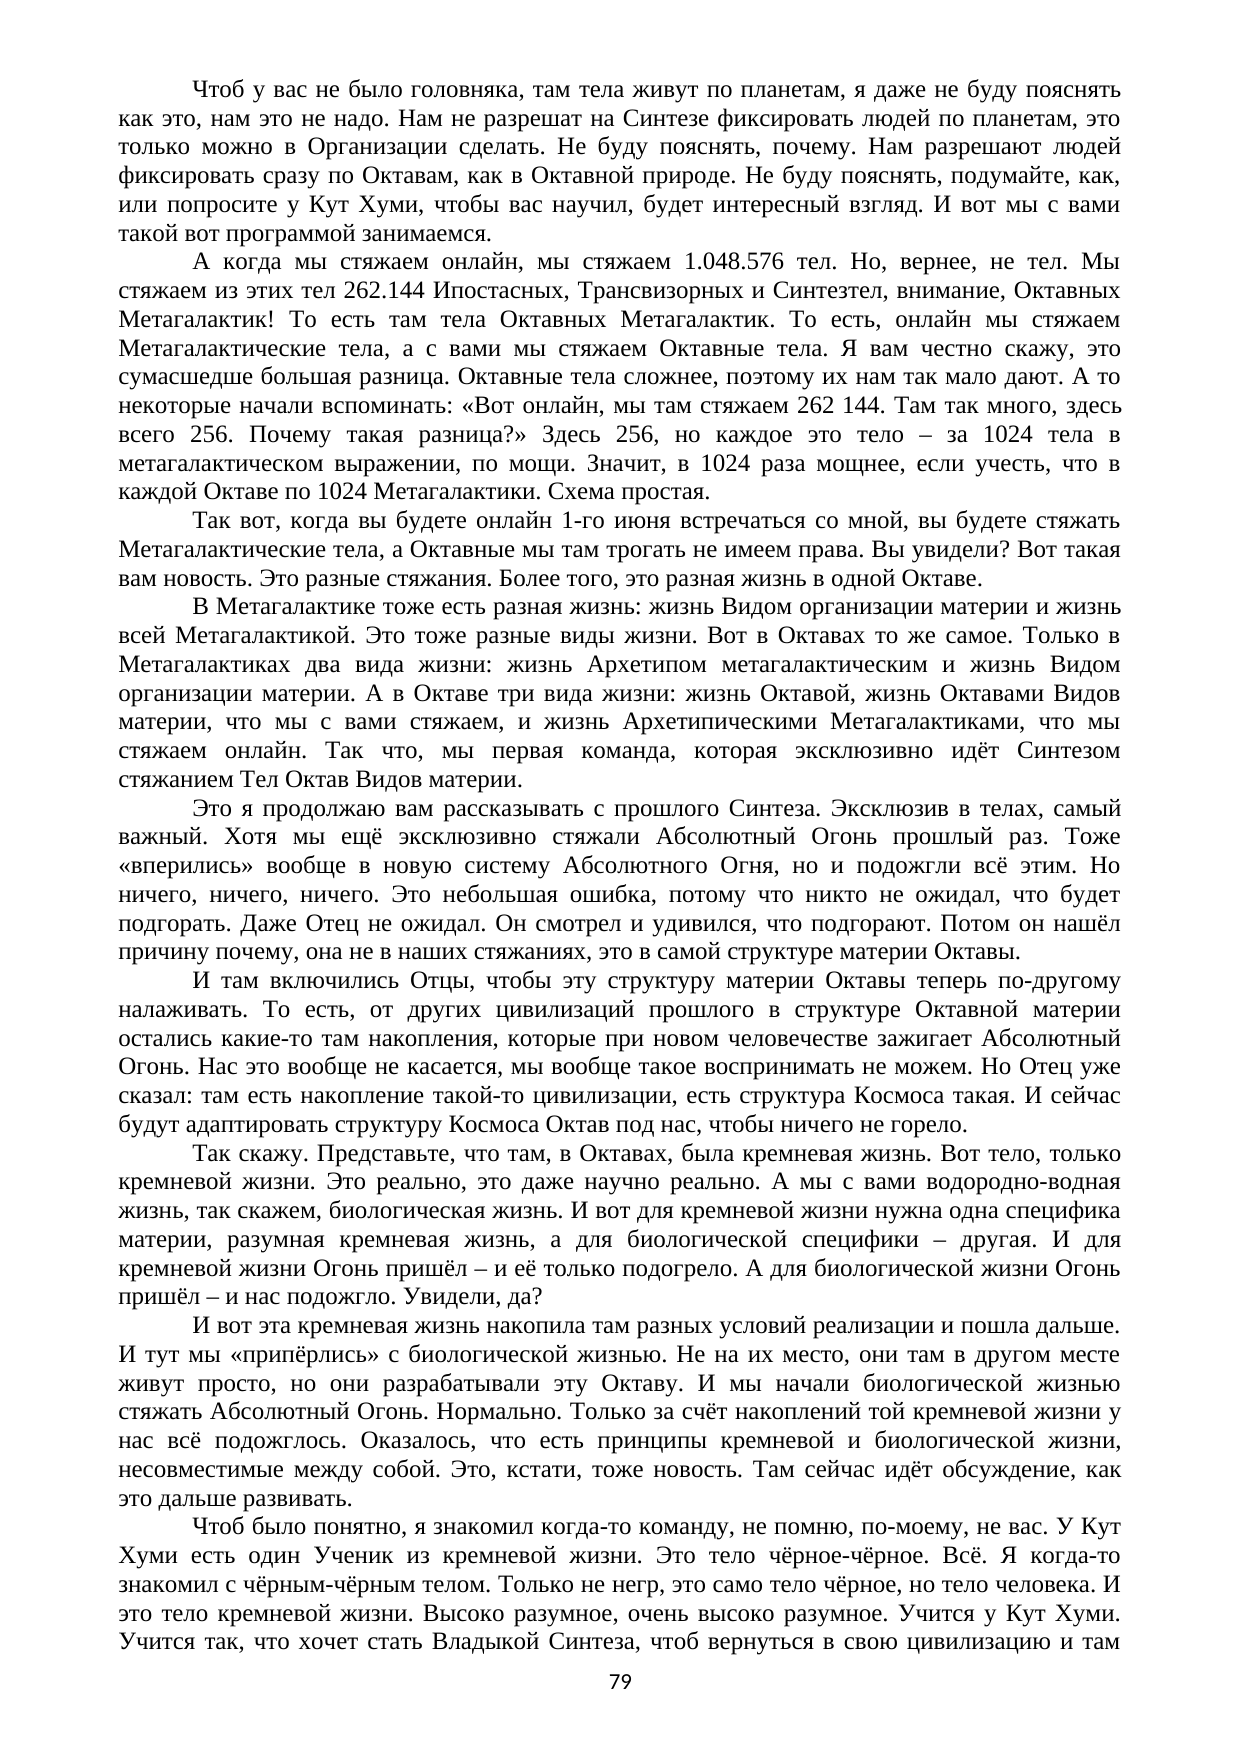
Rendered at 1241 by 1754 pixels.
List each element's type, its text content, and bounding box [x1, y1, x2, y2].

text Так скажу. Представьте, что там, в Октавах, была кремневая жизнь. Вот тело, только кремневой жизни. Это реально, это даже научно реально. А мы с вами водородно-водная жизнь, так скажем, биологическая жизнь. И вот для кремневой жизни нужна одна специфика материи, разумная кремневая жизнь, а для биологической специфики – другая. И для кремневой жизни Огонь пришёл – и её только подогрело. А для биологической жизни Огонь пришёл – и нас подожгло. Увидели, да? [118, 1138, 1122, 1310]
text Так вот, когда вы будете онлайн 1-го июня встречаться со мной, вы будете стяжать Метагалактические тела, а Октавные мы там трогать не имеем права. Вы увидели? Вот такая вам новость. Это разные стяжания. Более того, это разная жизнь в одной Октаве. [118, 505, 1122, 591]
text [118, 1511, 1122, 1655]
text И там включились Отцы, чтобы эту структуру материи Октавы теперь по-другому налаживать. То есть, от других цивилизаций прошлого в структуре Октавной материи остались какие-то там накопления, которые при новом человечестве зажигает Абсолютный Огонь. Нас это вообще не касается, мы вообще такое воспринимать не можем. Но Отец уже сказал: там есть накопление такой-то цивилизации, есть структура Космоса такая. И сейчас будут адаптировать структуру Космоса Октав под нас, чтобы ничего не горело. [118, 965, 1122, 1138]
text А когда мы стяжаем онлайн, мы стяжаем 1.048.576 тел. Но, вернее, не тел. Мы стяжаем из этих тел 262.144 Ипостасных, Трансвизорных и Синтезтел, внимание, Октавных Метагалактик! То есть там тела Октавных Метагалактик. То есть, онлайн мы стяжаем Метагалактические тела, а с вами мы стяжаем Октавные тела. Я вам честно скажу, это сумасшедше большая разница. Октавные тела сложнее, поэтому их нам так мало дают. А то некоторые начали вспоминать: «Вот онлайн, мы там стяжаем 262 144. Там так много, здесь всего 256. Почему такая разница?» Здесь 256, но каждое это тело – за 1024 тела в метагалактическом выражении, по мощи. Значит, в 1024 раза мощнее, если учесть, что в каждой Октаве по 1024 Метагалактики. Схема простая. [118, 246, 1122, 505]
text Это я продолжаю вам рассказывать с прошлого Синтеза. Эксклюзив в телах, самый важный. Хотя мы ещё эксклюзивно стяжали Абсолютный Огонь прошлый раз. Тоже «вперились» вообще в новую систему Абсолютного Огня, но и подожгли всё этим. Но ничего, ничего, ничего. Это небольшая ошибка, потому что никто не ожидал, что будет подгорать. Даже Отец не ожидал. Он смотрел и удивился, что подгорают. Потом он нашёл причину почему, она не в наших стяжаниях, это в самой структуре материи Октавы. [118, 793, 1122, 965]
text В Метагалактике тоже есть разная жизнь: жизнь Видом организации материи и жизнь всей Метагалактикой. Это тоже разные виды жизни. Вот в Октавах то же самое. Только в Метагалактиках два вида жизни: жизнь Архетипом метагалактическим и жизнь Видом организации материи. А в Октаве три вида жизни: жизнь Октавой, жизнь Октавами Видов материи, что мы с вами стяжаем, и жизнь Архетипическими Метагалактиками, что мы стяжаем онлайн. Так что, мы первая команда, которая эксклюзивно идёт Синтезом стяжанием Тел Октав Видов материи. [118, 591, 1122, 793]
text И вот эта кремневая жизнь накопила там разных условий реализации и пошла дальше. И тут мы «припёрлись» с биологической жизнью. Не на их место, они там в другом месте живут просто, но они разрабатывали эту Октаву. И мы начали биологической жизнью стяжать Абсолютный Огонь. Нормально. Только за счёт накоплений той кремневой жизни у нас всё подожглось. Оказалось, что есть принципы кремневой и биологической жизни, несовместимые между собой. Это, кстати, тоже новость. Там сейчас идёт обсуждение, как это дальше развивать. [118, 1310, 1122, 1511]
text Чтоб у вас не было головняка, там тела живут по планетам, я даже не буду пояснять как это, нам это не надо. Нам не разрешат на Синтезе фиксировать людей по планетам, это только можно в Организации сделать. Не буду пояснять, почему. Нам разрешают людей фиксировать сразу по Октавам, как в Октавной природе. Не буду пояснять, подумайте, как, или попросите у Кут Хуми, чтобы вас научил, будет интересный взгляд. И вот мы с вами такой вот программой занимаемся. [118, 74, 1122, 246]
